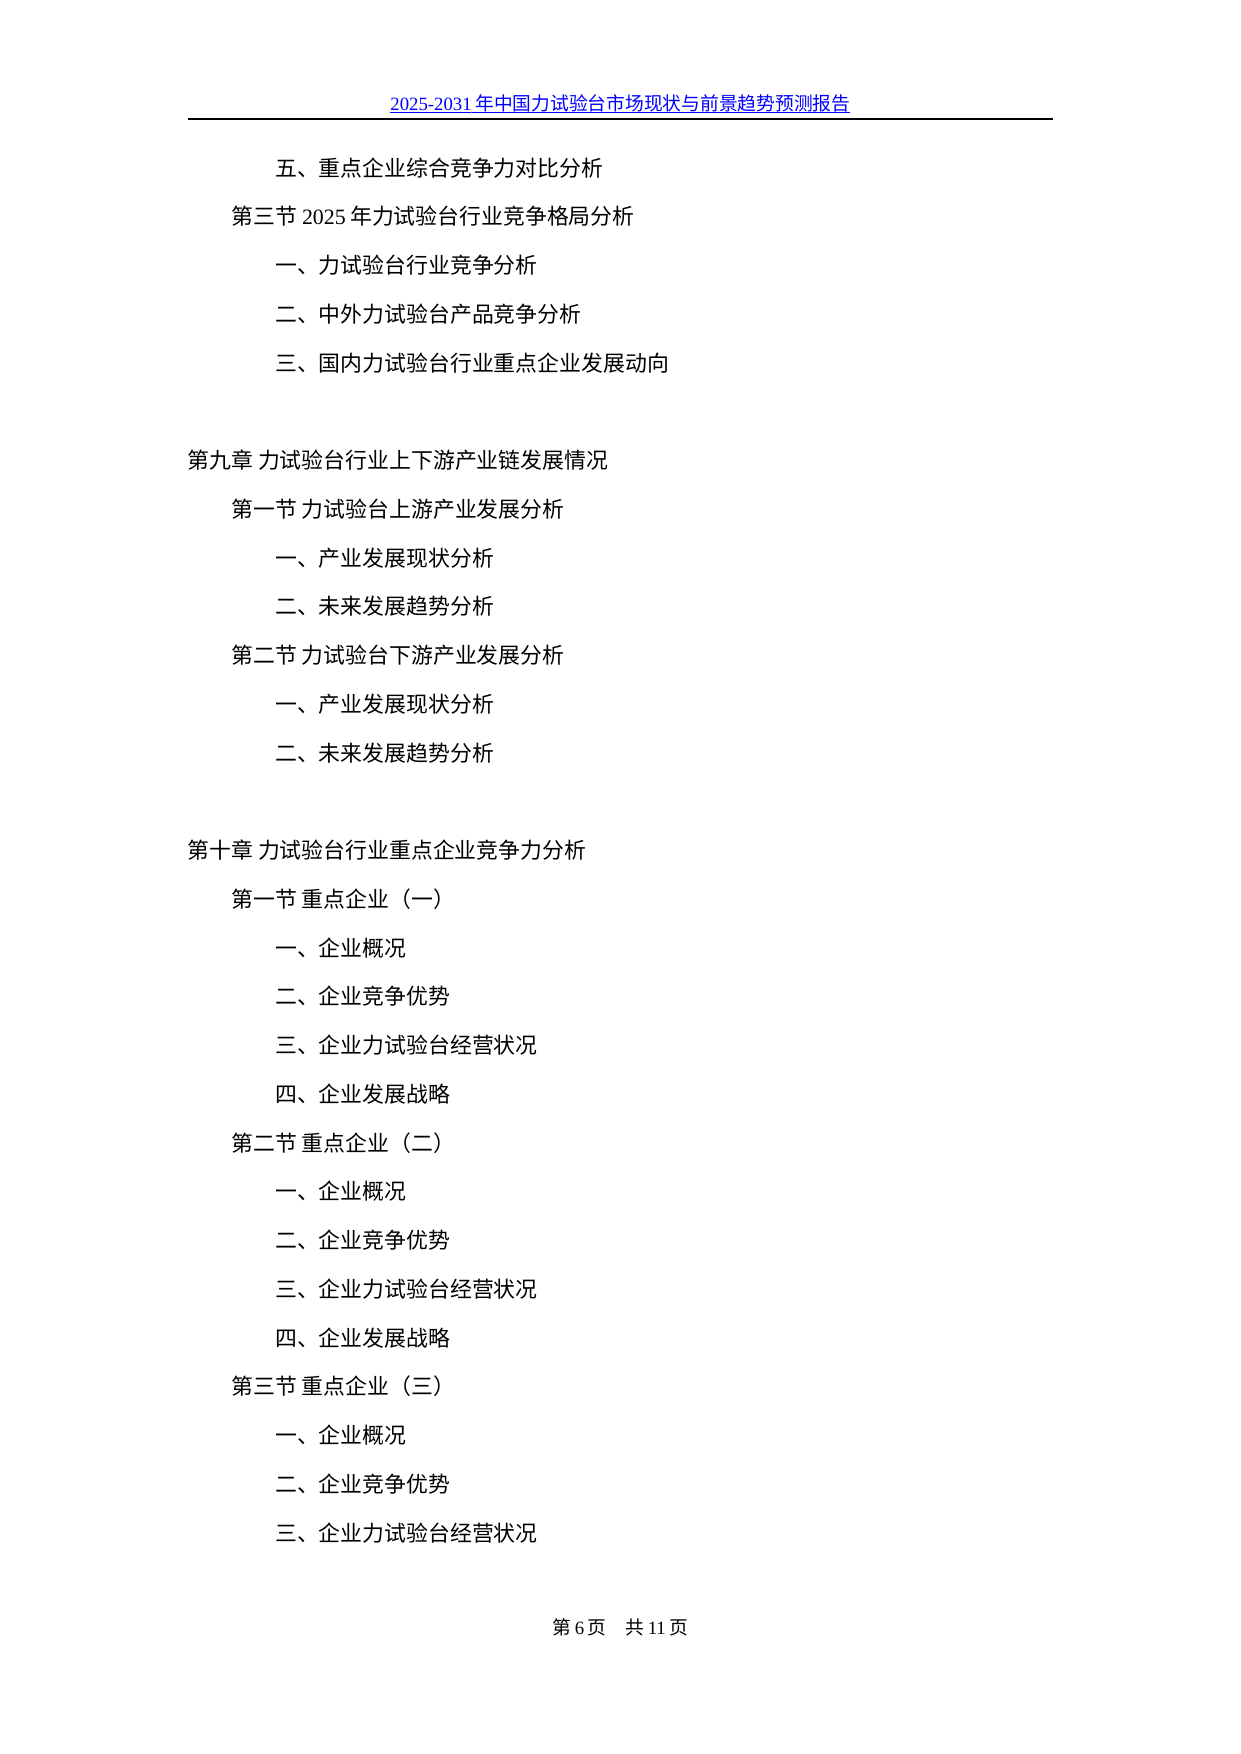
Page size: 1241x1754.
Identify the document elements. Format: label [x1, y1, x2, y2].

text [187, 150, 1053, 1548]
